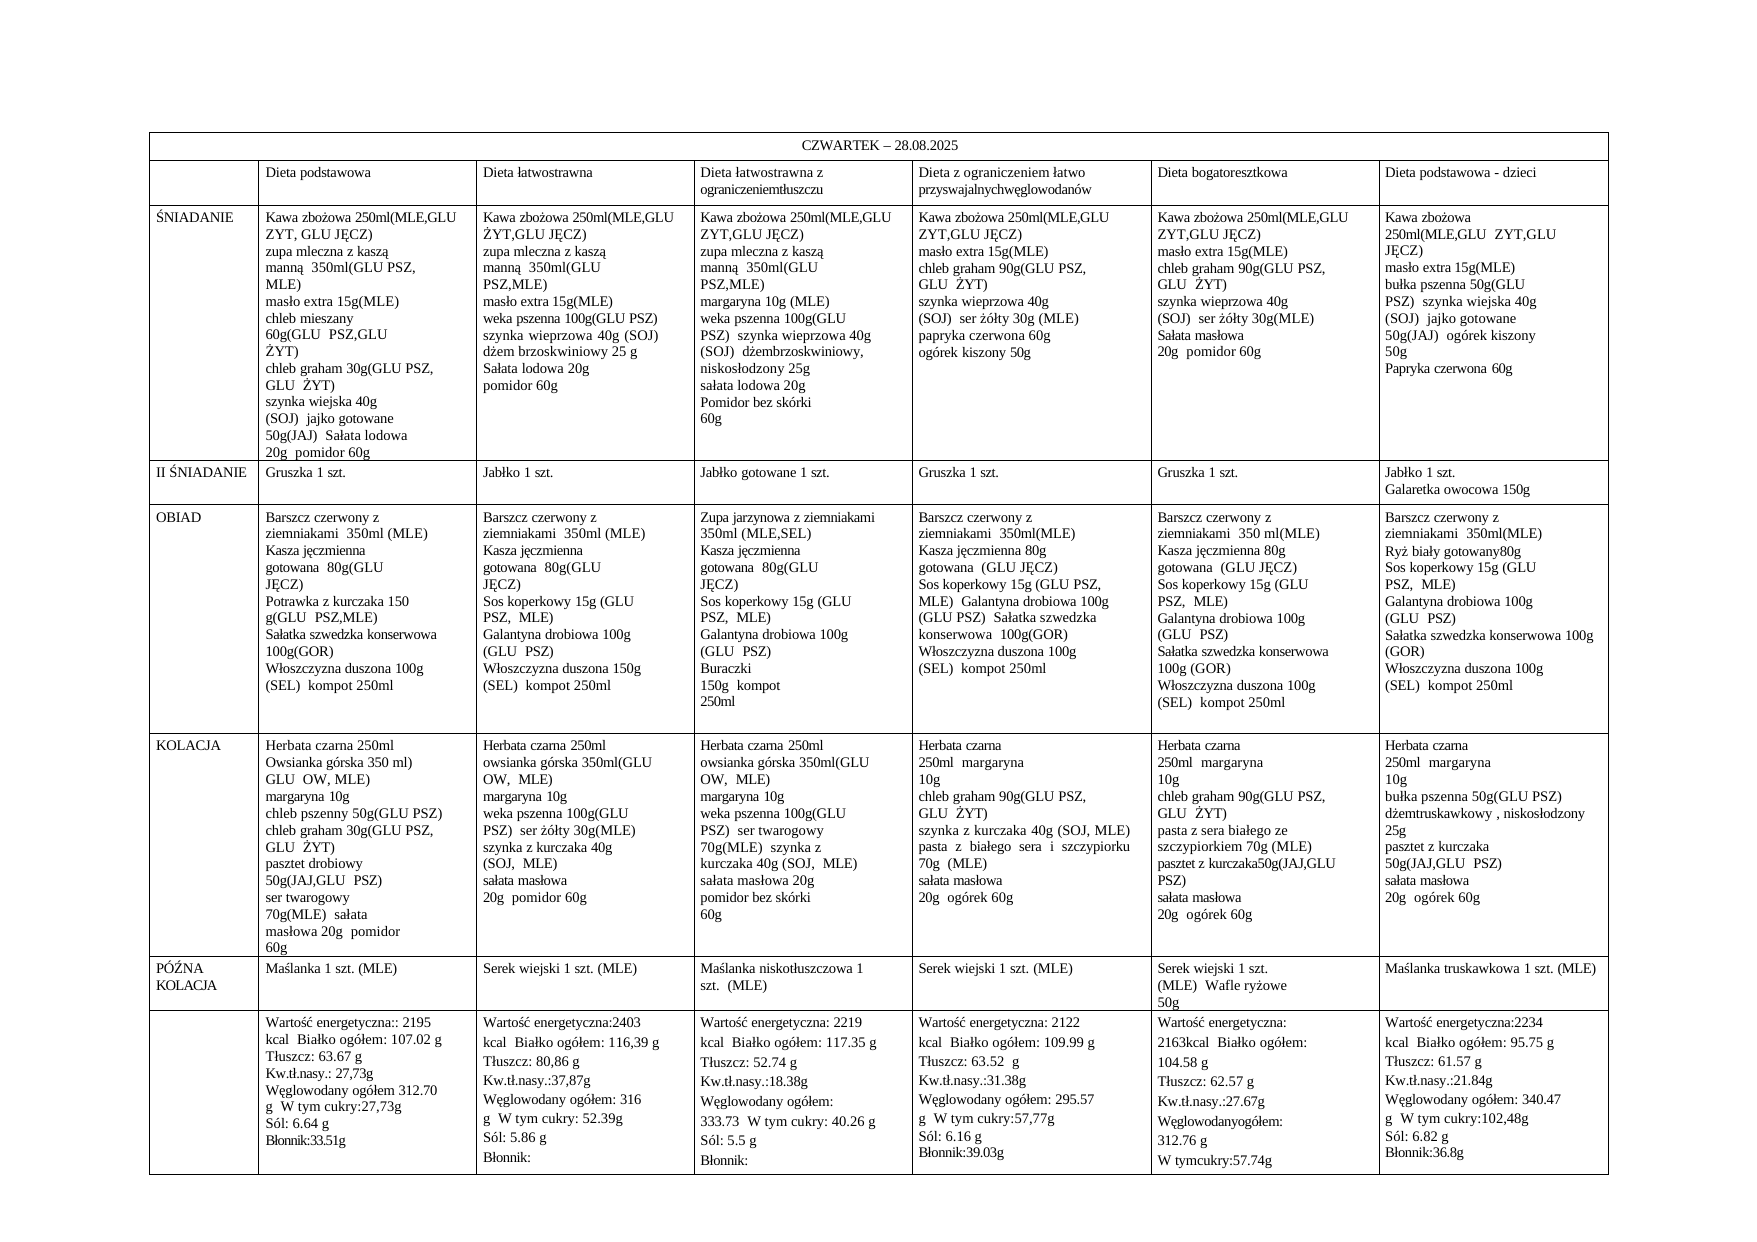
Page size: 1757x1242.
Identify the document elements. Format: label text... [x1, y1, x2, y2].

table_cell Kawa zbożowa 250ml(MLE,GLU ZYT,GLU JĘCZ) zupa mleczna z kaszą manną 350ml(GLU PSZ,MLE) margaryna 10g (MLE) weka pszenna 100g(GLU PSZ) szynka wieprzowa 40g (SOJ) dżembrzoskwiniowy, niskosłodzony 25g sałata lodowa 20g Pomidor bez skórki 60g [695, 206, 912, 460]
table_cell Dieta bogatoresztkowa [1152, 161, 1379, 204]
table_cell Dieta łatwostrawna z ograniczeniemtłuszczu [695, 161, 912, 204]
table_cell Barszcz czerwony z ziemniakami 350ml (MLE) Kasza jęczmienna gotowana 80g(GLU JĘCZ) Potrawka z kurczaka 150 g(GLU PSZ,MLE) Sałatka szwedzka konserwowa 100g(GOR) Włoszczyzna duszona 100g (SEL) kompot 250ml [259, 505, 476, 733]
table_cell Kawa zbożowa 250ml(MLE,GLU ZYT,GLU JĘCZ) masło extra 15g(MLE) chleb graham 90g(GLU PSZ, GLU ŻYT) szynka wieprzowa 40g (SOJ) ser żółty 30g (MLE) papryka czerwona 60g ogórek kiszony 50g [913, 206, 1151, 460]
table_cell [150, 161, 258, 204]
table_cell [477, 1011, 694, 1174]
table_cell Jabłko 1 szt. Galaretka owocowa 150g [1380, 461, 1608, 504]
table_cell KOLACJA [150, 734, 258, 956]
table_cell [259, 1011, 476, 1174]
table_cell II ŚNIADANIE [150, 461, 258, 504]
table_cell Jabłko gotowane 1 szt. [695, 461, 912, 504]
table_cell Barszcz czerwony z ziemniakami 350ml (MLE) Kasza jęczmienna gotowana 80g(GLU JĘCZ) Sos koperkowy 15g (GLU PSZ, MLE) Galantyna drobiowa 100g (GLU PSZ) Włoszczyzna duszona 150g (SEL) kompot 250ml [477, 505, 694, 733]
table_cell OBIAD [150, 505, 258, 733]
table_cell Herbata czarna 250ml owsianka górska 350ml(GLU OW, MLE) margaryna 10g weka pszenna 100g(GLU PSZ) ser żółty 30g(MLE) szynka z kurczaka 40g (SOJ, MLE) sałata masłowa 20g pomidor 60g [477, 734, 694, 956]
table_cell Kawa zbożowa 250ml(MLE,GLU ZYT,GLU JĘCZ) masło extra 15g(MLE) chleb graham 90g(GLU PSZ, GLU ŻYT) szynka wieprzowa 40g (SOJ) ser żółty 30g(MLE) Sałata masłowa 20g pomidor 60g [1152, 206, 1379, 460]
table_cell Maślanka 1 szt. (MLE) [259, 957, 476, 1010]
table_cell Barszcz czerwony z ziemniakami 350ml(MLE) Kasza jęczmienna 80g gotowana (GLU JĘCZ) Sos koperkowy 15g (GLU PSZ, MLE) Galantyna drobiowa 100g (GLU PSZ) Sałatka szwedzka konserwowa 100g(GOR) Włoszczyzna duszona 100g (SEL) kompot 250ml [913, 505, 1151, 733]
table_cell Dieta podstawowa [259, 161, 476, 204]
table_cell Dieta podstawowa - dzieci [1380, 161, 1608, 204]
table_cell Dieta z ograniczeniem łatwo przyswajalnychwęglowodanów [913, 161, 1151, 204]
table_cell Zupa jarzynowa z ziemniakami 350ml (MLE,SEL) Kasza jęczmienna gotowana 80g(GLU JĘCZ) Sos koperkowy 15g (GLU PSZ, MLE) Galantyna drobiowa 100g (GLU PSZ) Buraczki 150g kompot 250ml [695, 505, 912, 733]
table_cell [1380, 1011, 1608, 1174]
table_cell ŚNIADANIE [150, 206, 258, 460]
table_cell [1152, 1011, 1379, 1174]
table_cell Herbata czarna 250ml owsianka górska 350ml(GLU OW, MLE) margaryna 10g weka pszenna 100g(GLU PSZ) ser twarogowy 70g(MLE) szynka z kurczaka 40g (SOJ, MLE) sałata masłowa 20g pomidor bez skórki 60g [695, 734, 912, 956]
table_cell Jabłko 1 szt. [477, 461, 694, 504]
table_cell Gruszka 1 szt. [259, 461, 476, 504]
table_cell Serek wiejski 1 szt. (MLE) Wafle ryżowe 50g [1152, 957, 1379, 1010]
table_cell Herbata czarna 250ml Owsianka górska 350 ml) GLU OW, MLE) margaryna 10g chleb pszenny 50g(GLU PSZ) chleb graham 30g(GLU PSZ, GLU ŻYT) pasztet drobiowy 50g(JAJ,GLU PSZ) ser twarogowy 70g(MLE) sałata masłowa 20g pomidor 60g [259, 734, 476, 956]
table_cell Gruszka 1 szt. [1152, 461, 1379, 504]
table_cell Kawa zbożowa 250ml(MLE,GLU ŻYT,GLU JĘCZ) zupa mleczna z kaszą manną 350ml(GLU PSZ,MLE) masło extra 15g(MLE) weka pszenna 100g(GLU PSZ) szynka wieprzowa 40g (SOJ) dżem brzoskwiniowy 25 g Sałata lodowa 20g pomidor 60g [477, 206, 694, 460]
table_cell Maślanka truskawkowa 1 szt. (MLE) [1380, 957, 1608, 1010]
table_cell [150, 1011, 258, 1174]
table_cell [695, 1011, 912, 1174]
table_cell Dieta łatwostrawna [477, 161, 694, 204]
table_cell Barszcz czerwony z ziemniakami 350 ml(MLE) Kasza jęczmienna 80g gotowana (GLU JĘCZ) Sos koperkowy 15g (GLU PSZ, MLE) Galantyna drobiowa 100g (GLU PSZ) Sałatka szwedzka konserwowa 100g (GOR) Włoszczyzna duszona 100g (SEL) kompot 250ml [1152, 505, 1379, 733]
table_cell Serek wiejski 1 szt. (MLE) [477, 957, 694, 1010]
table_header CZWARTEK – 28.08.2025 [150, 133, 1608, 160]
table_cell Kawa zbożowa 250ml(MLE,GLU ZYT,GLU JĘCZ) masło extra 15g(MLE) bułka pszenna 50g(GLU PSZ) szynka wiejska 40g (SOJ) jajko gotowane 50g(JAJ) ogórek kiszony 50g Papryka czerwona 60g [1380, 206, 1608, 460]
table_cell Maślanka niskotłuszczowa 1 szt. (MLE) [695, 957, 912, 1010]
table_cell Herbata czarna 250ml margaryna 10g chleb graham 90g(GLU PSZ, GLU ŻYT) szynka z kurczaka 40g (SOJ, MLE) pasta z białego sera i szczypiorku 70g (MLE) sałata masłowa 20g ogórek 60g [913, 734, 1151, 956]
table_cell Kawa zbożowa 250ml(MLE,GLU ZYT, GLU JĘCZ) zupa mleczna z kaszą manną 350ml(GLU PSZ, MLE) masło extra 15g(MLE) chleb mieszany 60g(GLU PSZ,GLU ŻYT) chleb graham 30g(GLU PSZ, GLU ŻYT) szynka wiejska 40g (SOJ) jajko gotowane 50g(JAJ) Sałata lodowa 20g pomidor 60g [259, 206, 476, 460]
table_cell Gruszka 1 szt. [913, 461, 1151, 504]
table_cell Barszcz czerwony z ziemniakami 350ml(MLE) Ryż biały gotowany80g Sos koperkowy 15g (GLU PSZ, MLE) Galantyna drobiowa 100g (GLU PSZ) Sałatka szwedzka konserwowa 100g (GOR) Włoszczyzna duszona 100g (SEL) kompot 250ml [1380, 505, 1608, 733]
table_cell PÓŹNA KOLACJA [150, 957, 258, 1010]
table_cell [913, 1011, 1151, 1174]
table_cell Herbata czarna 250ml margaryna 10g bułka pszenna 50g(GLU PSZ) dżemtruskawkowy , niskosłodzony 25g pasztet z kurczaka 50g(JAJ,GLU PSZ) sałata masłowa 20g ogórek 60g [1380, 734, 1608, 956]
table_cell Serek wiejski 1 szt. (MLE) [913, 957, 1151, 1010]
table_cell Herbata czarna 250ml margaryna 10g chleb graham 90g(GLU PSZ, GLU ŻYT) pasta z sera białego ze szczypiorkiem 70g (MLE) pasztet z kurczaka50g(JAJ,GLU PSZ) sałata masłowa 20g ogórek 60g [1152, 734, 1379, 956]
